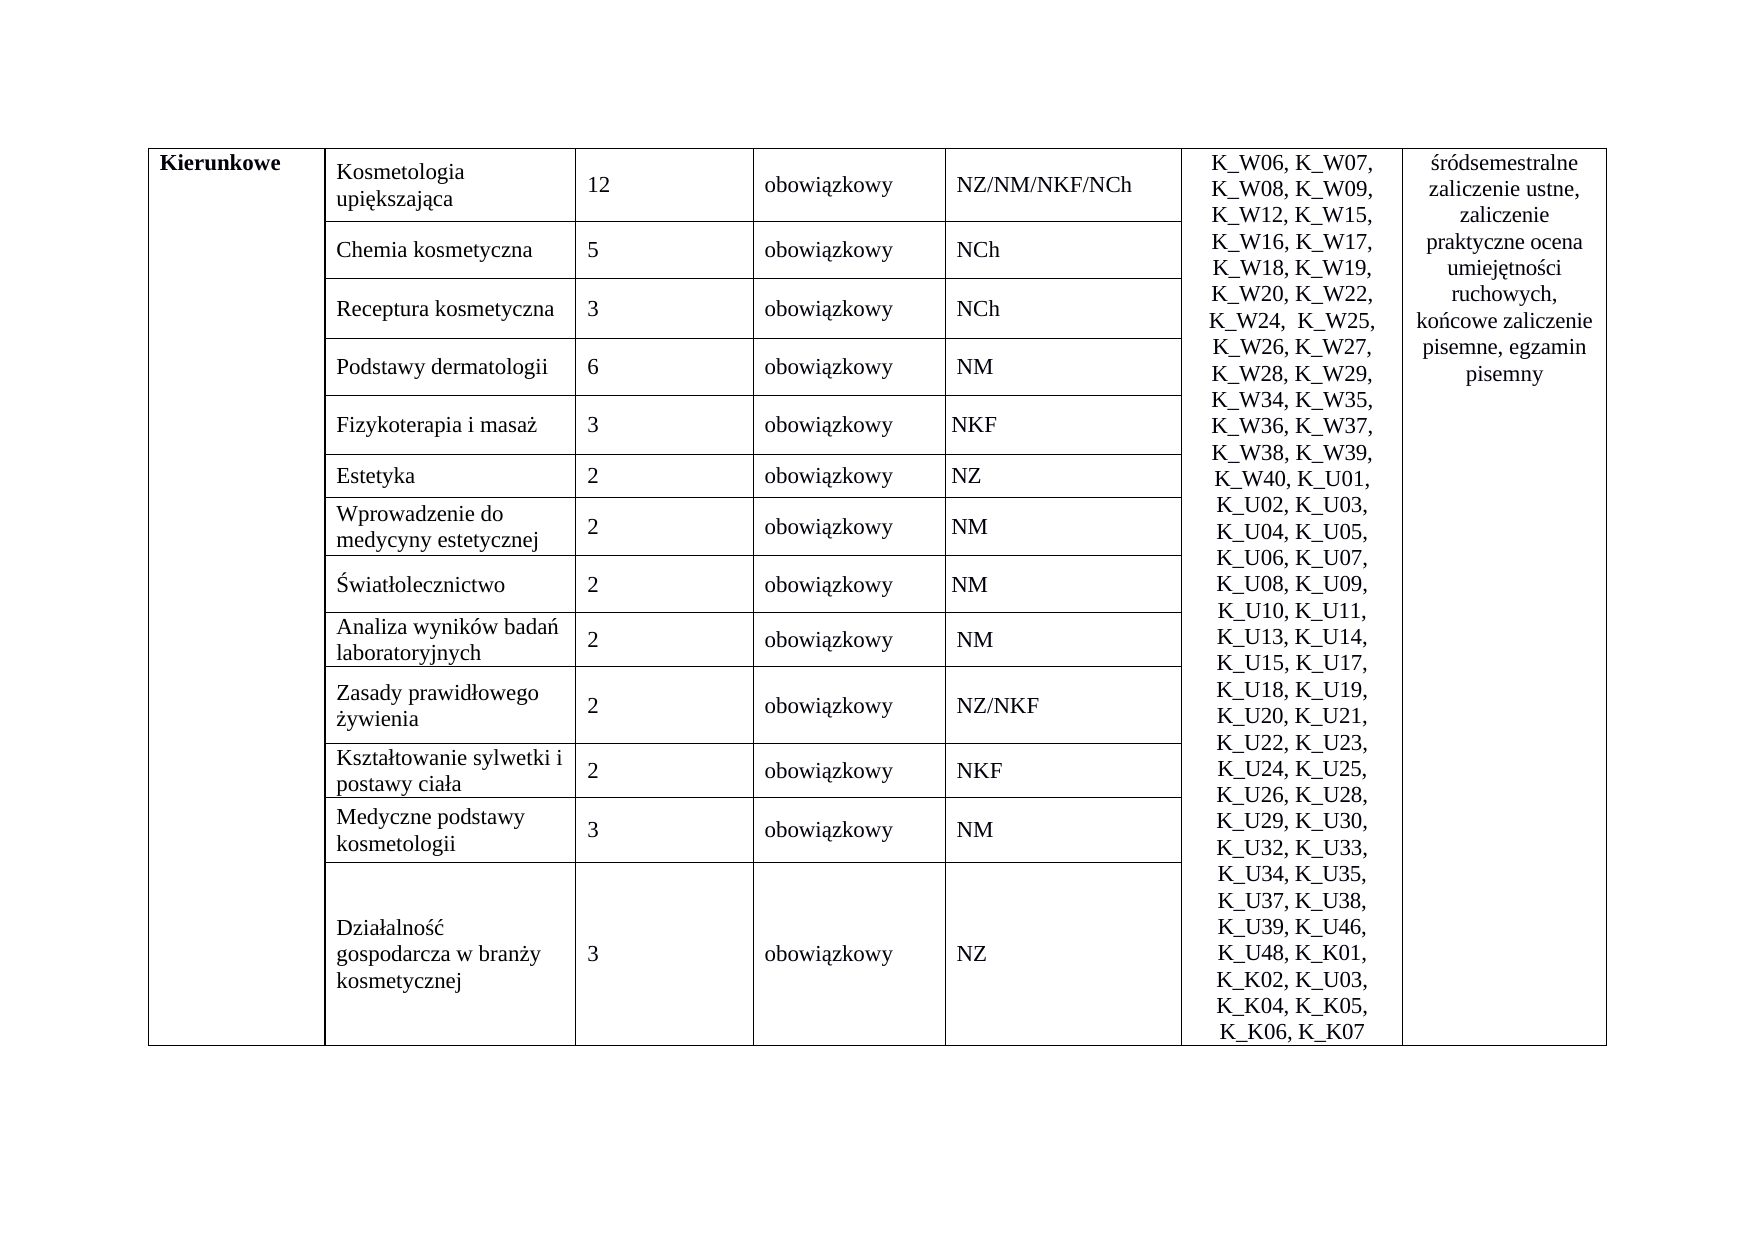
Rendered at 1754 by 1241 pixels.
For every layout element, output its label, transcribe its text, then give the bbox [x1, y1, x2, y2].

table_cell NZ [946, 455, 1181, 497]
table_cell NM [946, 613, 1181, 666]
table_cell Medyczne podstawy kosmetologii [326, 798, 575, 862]
table_cell Receptura kosmetyczna [326, 279, 575, 338]
table_cell 2 [576, 556, 753, 612]
table_cell NZ/NM/NKF/NCh [946, 149, 1181, 221]
table_cell NM [946, 339, 1181, 394]
table_cell Fizykoterapia i masaż [326, 396, 575, 453]
table_cell NM [946, 798, 1181, 862]
table_cell Wprowadzenie do medycyny estetycznej [326, 498, 575, 555]
table_cell Zasady prawidłowego żywienia [326, 667, 575, 743]
table_cell obowiązkowy [754, 556, 945, 612]
table_cell obowiązkowy [754, 222, 945, 277]
table_cell 2 [576, 455, 753, 497]
table_cell Analiza wyników badań laboratoryjnych [326, 613, 575, 666]
table_cell Działalność gospodarcza w branży kosmetycznej [326, 863, 575, 1045]
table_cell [149, 149, 324, 1045]
table_cell Kosmetologia upiększająca [326, 149, 575, 221]
table_cell 2 [576, 667, 753, 743]
table_cell 12 [576, 149, 753, 221]
table_cell obowiązkowy [754, 613, 945, 666]
table_cell obowiązkowy [754, 863, 945, 1045]
table_cell 6 [576, 339, 753, 394]
table_cell obowiązkowy [754, 498, 945, 555]
table_cell NCh [946, 222, 1181, 277]
table_cell NKF [946, 744, 1181, 797]
table_cell 3 [576, 279, 753, 338]
table_cell obowiązkowy [754, 744, 945, 797]
table_cell Estetyka [326, 455, 575, 497]
table_cell obowiązkowy [754, 455, 945, 497]
table_cell Kształtowanie sylwetki i postawy ciała [326, 744, 575, 797]
table_cell NZ [946, 863, 1181, 1045]
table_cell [1403, 149, 1606, 1045]
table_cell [1182, 149, 1402, 1045]
table_cell NZ/NKF [946, 667, 1181, 743]
table_cell 2 [576, 744, 753, 797]
table_cell obowiązkowy [754, 149, 945, 221]
table_cell 2 [576, 613, 753, 666]
table_cell NKF [946, 396, 1181, 453]
table_cell NM [946, 556, 1181, 612]
table_cell obowiązkowy [754, 667, 945, 743]
table_cell obowiązkowy [754, 798, 945, 862]
table_cell obowiązkowy [754, 396, 945, 453]
table_cell 5 [576, 222, 753, 277]
table_cell Podstawy dermatologii [326, 339, 575, 394]
table_cell 2 [576, 498, 753, 555]
table_cell 3 [576, 863, 753, 1045]
table_cell 3 [576, 798, 753, 862]
table_cell Światłolecznictwo [326, 556, 575, 612]
table_cell obowiązkowy [754, 279, 945, 338]
table_cell 3 [576, 396, 753, 453]
table_cell NM [946, 498, 1181, 555]
table_cell Chemia kosmetyczna [326, 222, 575, 277]
table_cell NCh [946, 279, 1181, 338]
table_cell obowiązkowy [754, 339, 945, 394]
